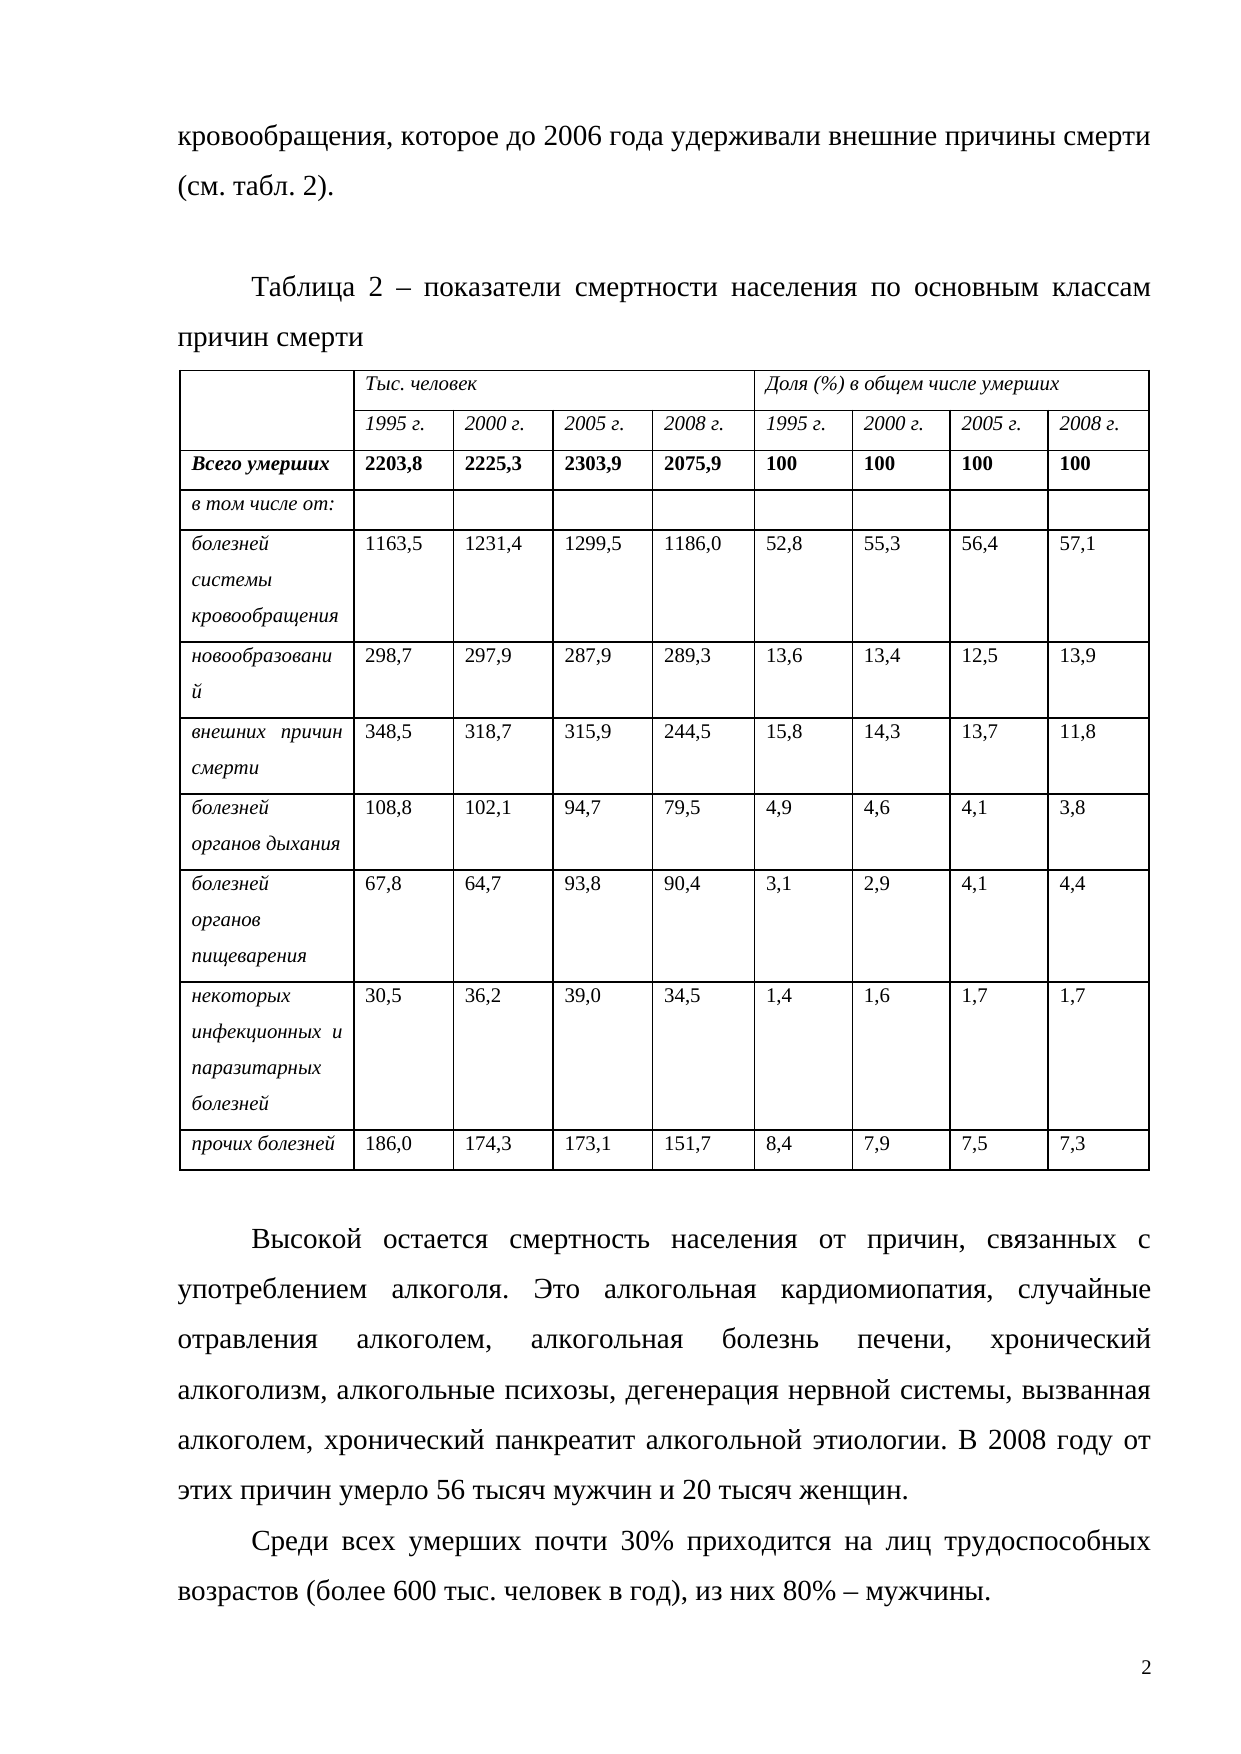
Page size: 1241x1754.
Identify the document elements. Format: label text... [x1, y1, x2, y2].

table_cell [951, 491, 1047, 529]
table_cell Всего умерших [181, 451, 353, 489]
table_cell 7,9 [853, 1131, 949, 1169]
table_cell 108,8 [355, 795, 453, 869]
table_cell 315,9 [554, 719, 652, 793]
table_cell болезней органов дыхания [181, 795, 353, 869]
table_cell 2008 г. [653, 411, 754, 449]
table_cell 1231,4 [454, 531, 552, 641]
table_cell 94,7 [554, 795, 652, 869]
table_cell 34,5 [653, 983, 754, 1129]
text Среди всех умерших почти 30% приходится на лиц трудоспособных возрастов (более 600 тыс. человек в год), из них 80% – мужчины. [177, 1523, 1152, 1607]
table_cell болезней органов пищеварения [181, 871, 353, 981]
table_cell 12,5 [951, 643, 1047, 717]
table_cell 1995 г. [755, 411, 852, 449]
table_cell 298,7 [355, 643, 453, 717]
table_cell некоторых инфекционных и паразитарных болезней [181, 983, 353, 1129]
table_cell 57,1 [1049, 531, 1148, 641]
table_cell 2,9 [853, 871, 949, 981]
table_cell 1163,5 [355, 531, 453, 641]
table_cell 14,3 [853, 719, 949, 793]
table_cell 13,9 [1049, 643, 1148, 717]
table_cell 100 [951, 451, 1047, 489]
table_cell 1,4 [755, 983, 852, 1129]
table_cell 2005 г. [554, 411, 652, 449]
table_cell 56,4 [951, 531, 1047, 641]
table_cell 13,4 [853, 643, 949, 717]
table_cell 1,7 [1049, 983, 1148, 1129]
table_cell 7,3 [1049, 1131, 1148, 1169]
table_cell 318,7 [454, 719, 552, 793]
table_cell 100 [853, 451, 949, 489]
table_cell 2008 г. [1049, 411, 1148, 449]
table_cell 2075,9 [653, 451, 754, 489]
table_cell 15,8 [755, 719, 852, 793]
table_cell 100 [755, 451, 852, 489]
table_cell 13,6 [755, 643, 852, 717]
table_cell 102,1 [454, 795, 552, 869]
table_cell 4,1 [951, 871, 1047, 981]
table_cell 93,8 [554, 871, 652, 981]
table_cell 7,5 [951, 1131, 1047, 1169]
table_cell 2000 г. [454, 411, 552, 449]
table_cell 1995 г. [355, 411, 453, 449]
table_cell [454, 491, 552, 529]
table_cell 289,3 [653, 643, 754, 717]
table_cell 4,6 [853, 795, 949, 869]
table_cell [554, 491, 652, 529]
table_cell 4,1 [951, 795, 1047, 869]
table_cell 348,5 [355, 719, 453, 793]
table_cell 173,1 [554, 1131, 652, 1169]
table_cell 13,7 [951, 719, 1047, 793]
table_cell 186,0 [355, 1131, 453, 1169]
table_cell 244,5 [653, 719, 754, 793]
table_cell 151,7 [653, 1131, 754, 1169]
table_header Тыс. человек [355, 371, 754, 409]
table_cell 52,8 [755, 531, 852, 641]
table_cell 11,8 [1049, 719, 1148, 793]
table_cell 79,5 [653, 795, 754, 869]
table_cell 2005 г. [951, 411, 1047, 449]
table_cell 3,8 [1049, 795, 1148, 869]
table_cell 1299,5 [554, 531, 652, 641]
table_cell 2225,3 [454, 451, 552, 489]
table_cell 64,7 [454, 871, 552, 981]
table_cell 4,4 [1049, 871, 1148, 981]
table_cell 1,6 [853, 983, 949, 1129]
table_cell 2203,8 [355, 451, 453, 489]
table_cell 2000 г. [853, 411, 949, 449]
table_cell 2303,9 [554, 451, 652, 489]
table_cell 174,3 [454, 1131, 552, 1169]
table_cell [1049, 491, 1148, 529]
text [177, 118, 1152, 202]
table_header Доля (%) в общем числе умерших [755, 371, 1148, 409]
table_cell 1186,0 [653, 531, 754, 641]
table_cell в том числе от: [181, 491, 353, 529]
table_cell 36,2 [454, 983, 552, 1129]
table_cell [755, 491, 852, 529]
table_cell 100 [1049, 451, 1148, 489]
table_cell 39,0 [554, 983, 652, 1129]
table_cell 1,7 [951, 983, 1047, 1129]
table_cell 55,3 [853, 531, 949, 641]
table_cell новообразований [181, 643, 353, 717]
table_cell [355, 491, 453, 529]
table_cell 4,9 [755, 795, 852, 869]
table_cell 67,8 [355, 871, 453, 981]
table_cell 8,4 [755, 1131, 852, 1169]
table_cell [853, 491, 949, 529]
table_cell 297,9 [454, 643, 552, 717]
table_cell 90,4 [653, 871, 754, 981]
text Таблица 2 – показатели смертности населения по основным классам причин смерти [177, 269, 1152, 353]
table_header [181, 371, 353, 449]
table_cell 3,1 [755, 871, 852, 981]
table_cell внешних причин смерти [181, 719, 353, 793]
table_cell 30,5 [355, 983, 453, 1129]
table_cell болезней системы кровообращения [181, 531, 353, 641]
text Высокой остается смертность населения от причин, связанных с употреблением алкоголя. Это алкогольная кардиомиопатия, случайные отравления алкоголем, алкогольная болезнь печени, хронический алкоголизм, алкогольные психозы, дегенерация нервной системы, вызванная алкоголем, хронический панкреатит алкогольной этиологии. В 2008 году от этих причин умерло 56 тысяч мужчин и 20 тысяч женщин. [177, 1221, 1152, 1506]
table_cell прочих болезней [181, 1131, 353, 1169]
table_cell 287,9 [554, 643, 652, 717]
table_cell [653, 491, 754, 529]
